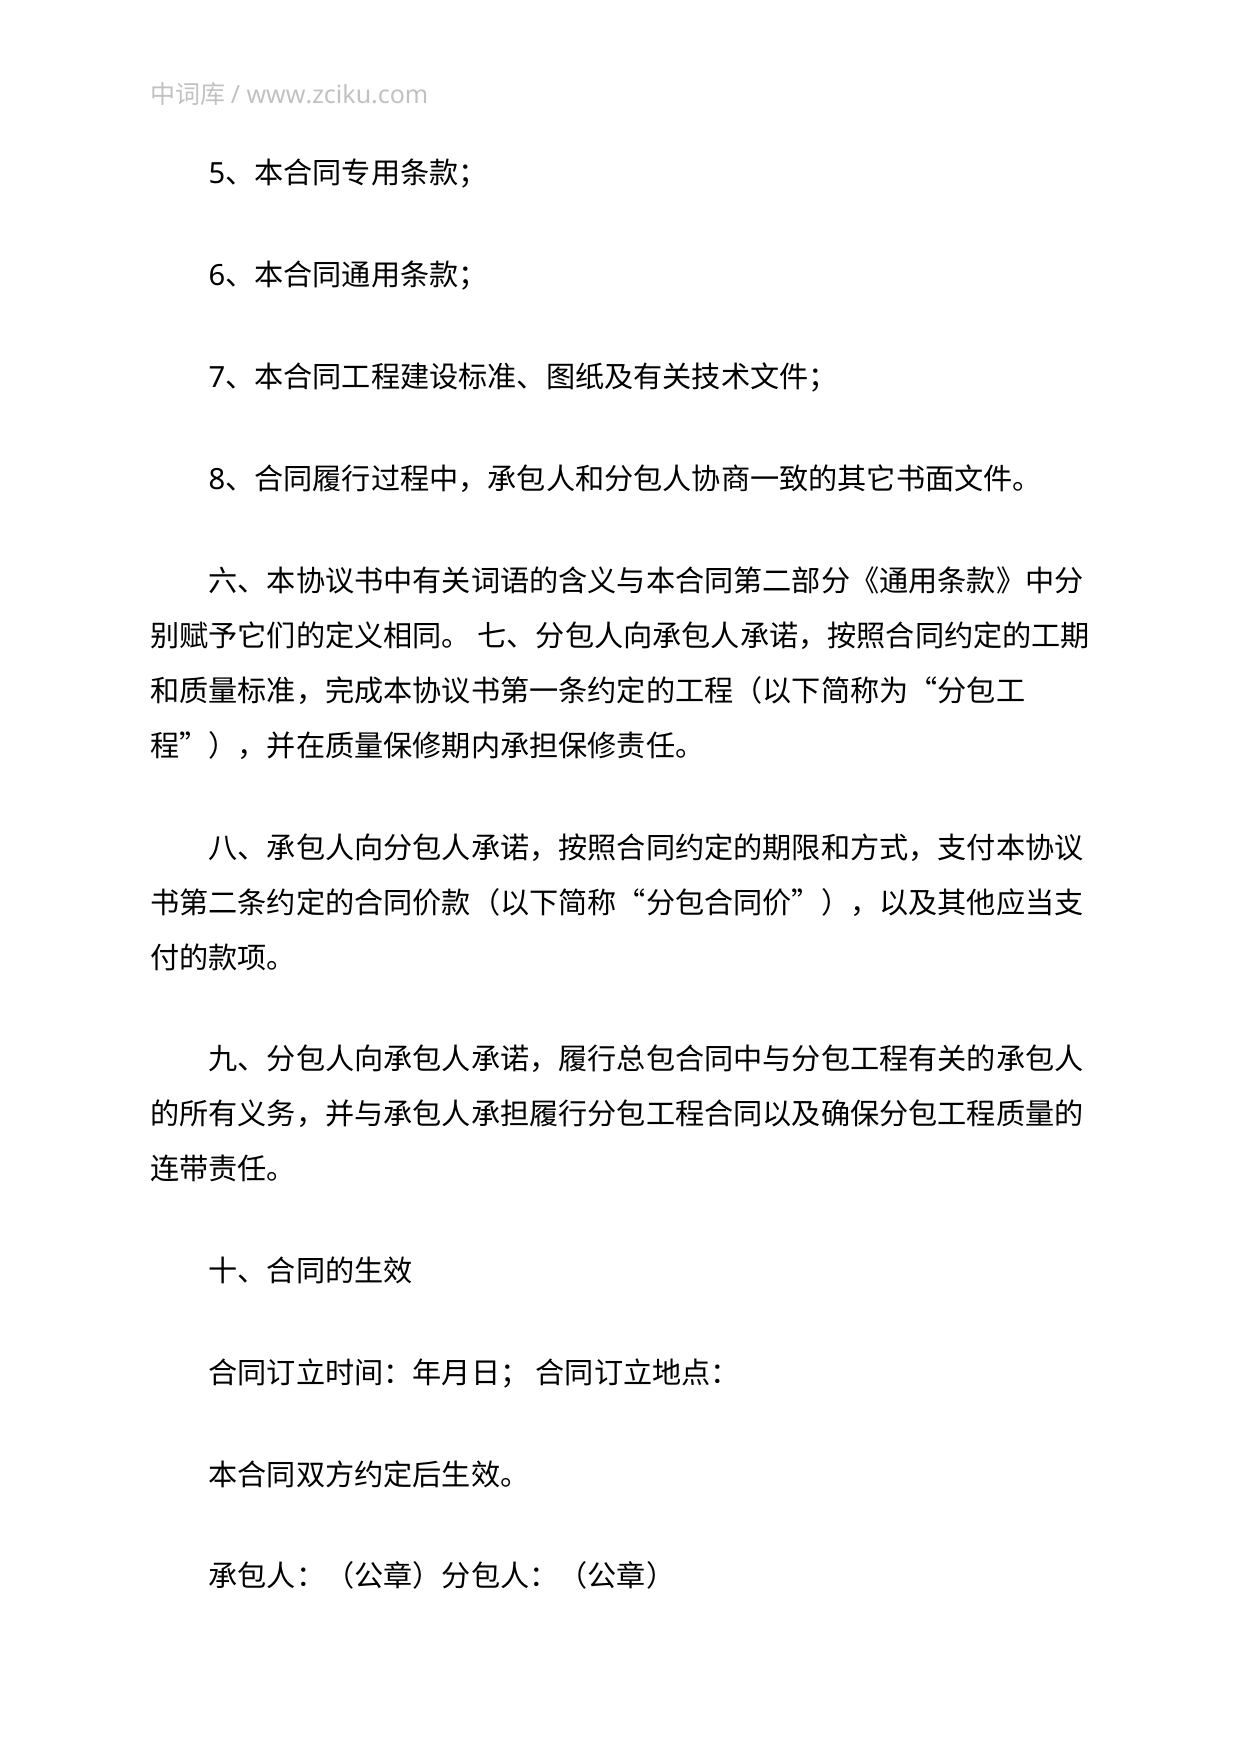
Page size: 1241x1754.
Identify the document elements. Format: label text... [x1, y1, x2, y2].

text 九、分包人向承包人承诺，履行总包合同中与分包工程有关的承包人的所有义务，并与承包人承担履行分包工程合同以及确保分包工程质量的连带责任。 [150, 1036, 1090, 1188]
text 六、本协议书中有关词语的含义与本合同第二部分《通用条款》中分别赋予它们的定义相同。 七、分包人向承包人承诺，按照合同约定的工期和质量标准，完成本协议书第一条约定的工程（以下简称为“分包工程”），并在质量保修期内承担保修责任。 [150, 558, 1090, 765]
text 承包人：（公章）分包人：（公章） [150, 1553, 1090, 1595]
text 合同订立时间：年月日； 合同订立地点： [150, 1349, 1090, 1392]
text 十、合同的生效 [150, 1247, 1090, 1290]
text 5、本合同专用条款； [150, 150, 1090, 192]
text 8、合同履行过程中，承包人和分包人协商一致的其它书面文件。 [150, 456, 1090, 498]
text 八、承包人向分包人承诺，按照合同约定的期限和方式，支付本协议书第二条约定的合同价款（以下简称“分包合同价”），以及其他应当支付的款项。 [150, 824, 1090, 976]
text 本合同双方约定后生效。 [150, 1451, 1090, 1493]
text 7、本合同工程建设标准、图纸及有关技术文件； [150, 354, 1090, 396]
text 6、本合同通用条款； [150, 252, 1090, 294]
